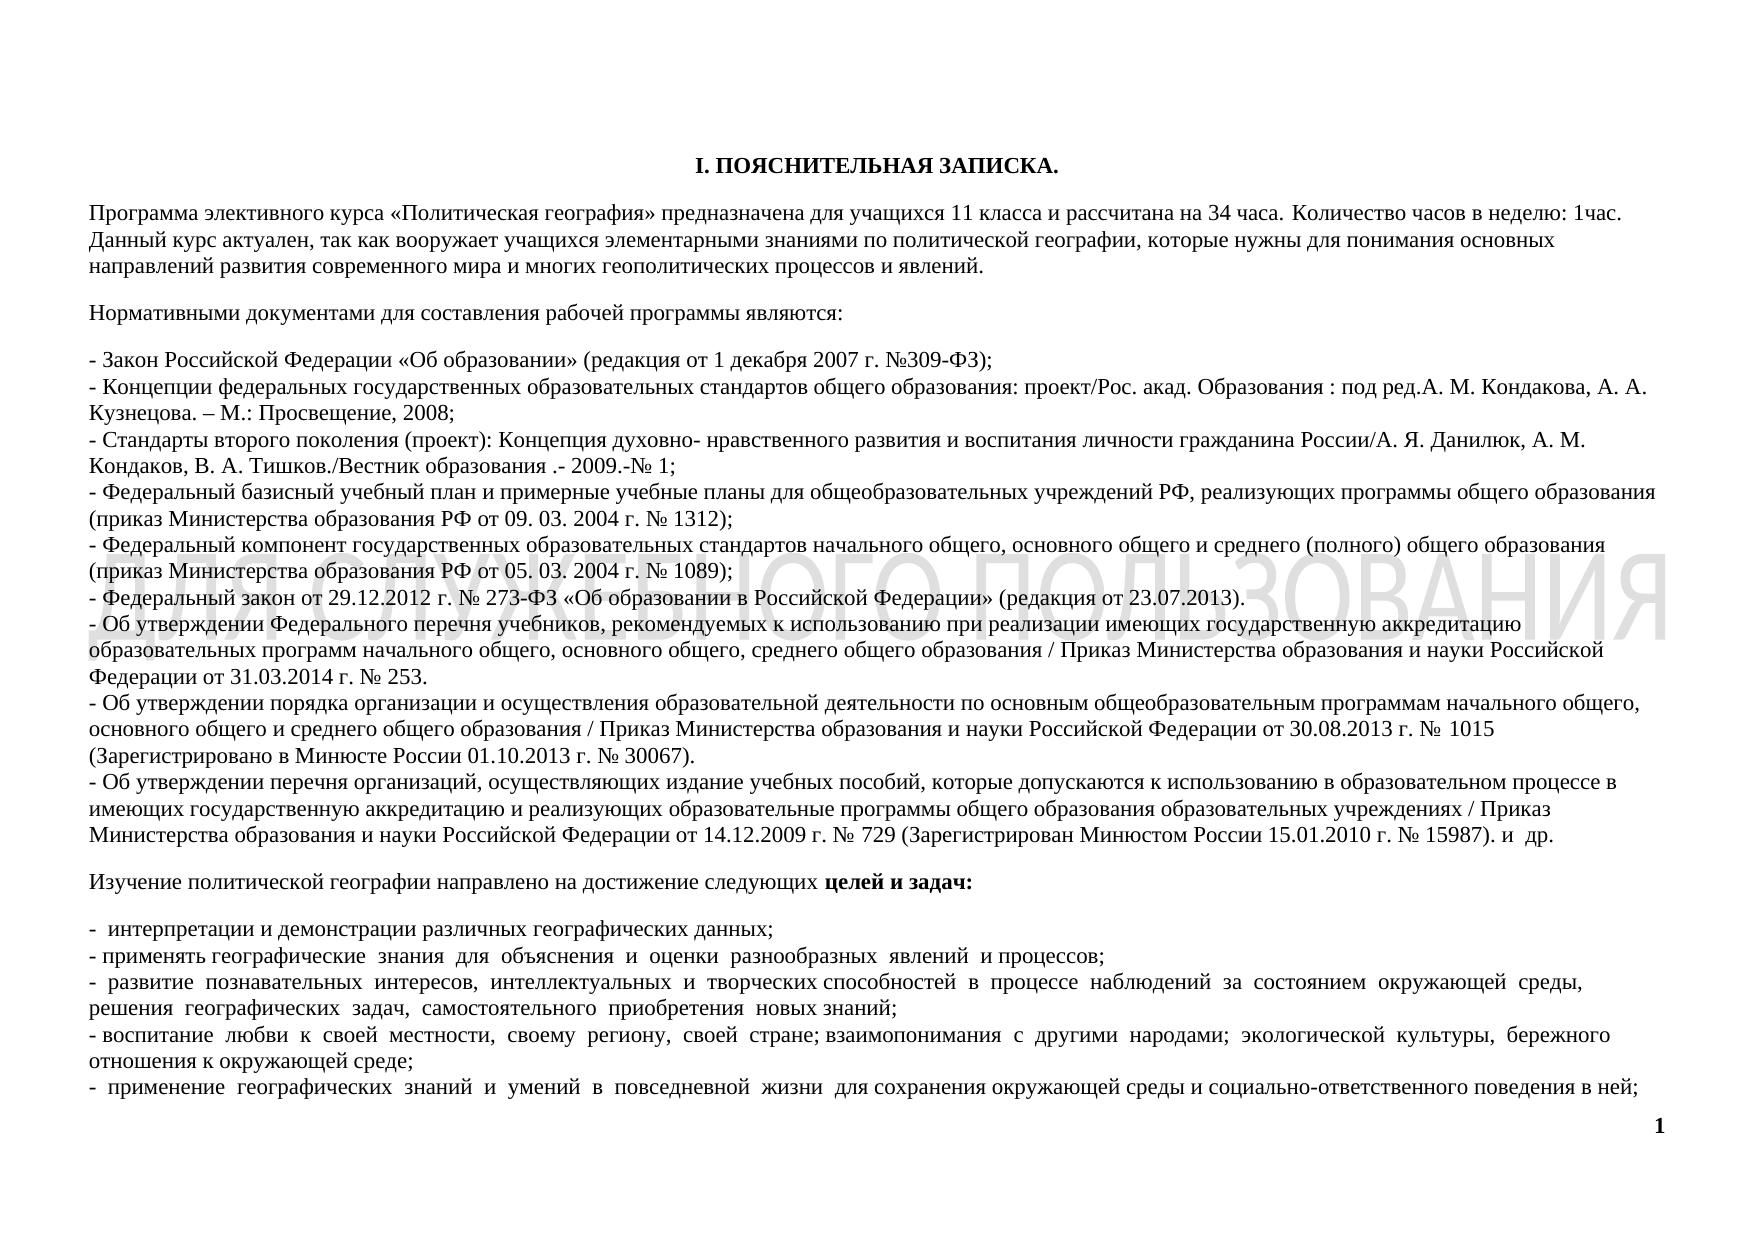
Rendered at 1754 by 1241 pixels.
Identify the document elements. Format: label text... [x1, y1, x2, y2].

text - Закон Российской Федерации «Об образовании» (редакция от 1 декабря 2007 г. №309-ФЗ); - Концепции федеральных государственных образовательных стандартов общего образования: проект/Рос. акад. Образования : под ред.А. М. Кондакова, А. А. Кузнецова. – М.: Просвещение, 2008; - Стандарты второго поколения (проект): Концепция духовно- нравственного развития и воспитания личности гражданина России/А. Я. Данилюк, А. М. Кондаков, В. А. Тишков./Вестник образования .- 2009.-№ 1; - Федеральный базисный учебный план и примерные учебные планы для общеобразовательных учреждений РФ, реализующих программы общего образования (приказ Министерства образования РФ от 09. 03. 2004 г. № 1312); - Федеральный компонент государственных образовательных стандартов начального общего, основного общего и среднего (полного) общего образования (приказ Министерства образования РФ от 05. 03. 2004 г. № 1089); - Федеральный закон от 29.12.2012 г. № 273-ФЗ «Об образовании в Российской Федерации» (редакция от 23.07.2013). - Об утверждении Федерального перечня учебников, рекомендуемых к использованию при реализации имеющих государственную аккредитацию образовательных программ начального общего, основного общего, среднего общего образования / Приказ Министерства образования и науки Российской Федерации от 31.03.2014 г. № 253. - Об утверждении порядка организации и осуществления образовательной деятельности по основным общеобразовательным программам начального общего, основного общего и среднего общего образования / Приказ Министерства образования и науки Российской Федерации от 30.08.2013 г. № 1015 (Зарегистрировано в Минюсте России 01.10.2013 г. № 30067). - Об утверждении перечня организаций, осуществляющих издание учебных пособий, которые допускаются к использованию в образовательном процессе в имеющих государственную аккредитацию и реализующих образовательные программы общего образования образовательных учреждениях / Приказ Министерства образования и науки Российской Федерации от 14.12.2009 г. № 729 (Зарегистрирован Минюстом России 15.01.2010 г. № 15987). и др. [89, 347, 1665, 847]
text Изучение политической географии направлено на достижение следующих целей и задач: [89, 868, 1665, 894]
text I. ПОЯСНИТЕЛЬНАЯ ЗАПИСКА. [89, 152, 1665, 179]
text Программа элективного курса «Политическая география» предназначена для учащихся 11 класса и рассчитана на 34 часа. Количество часов в неделю: 1час. Данный курс актуален, так как вооружает учащихся элементарными знаниями по политической географии, которые нужны для понимания основных направлений развития современного мира и многих геополитических процессов и явлений. [89, 199, 1665, 278]
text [89, 915, 1665, 1100]
text Нормативными документами для составления рабочей программы являются: [89, 299, 1665, 326]
